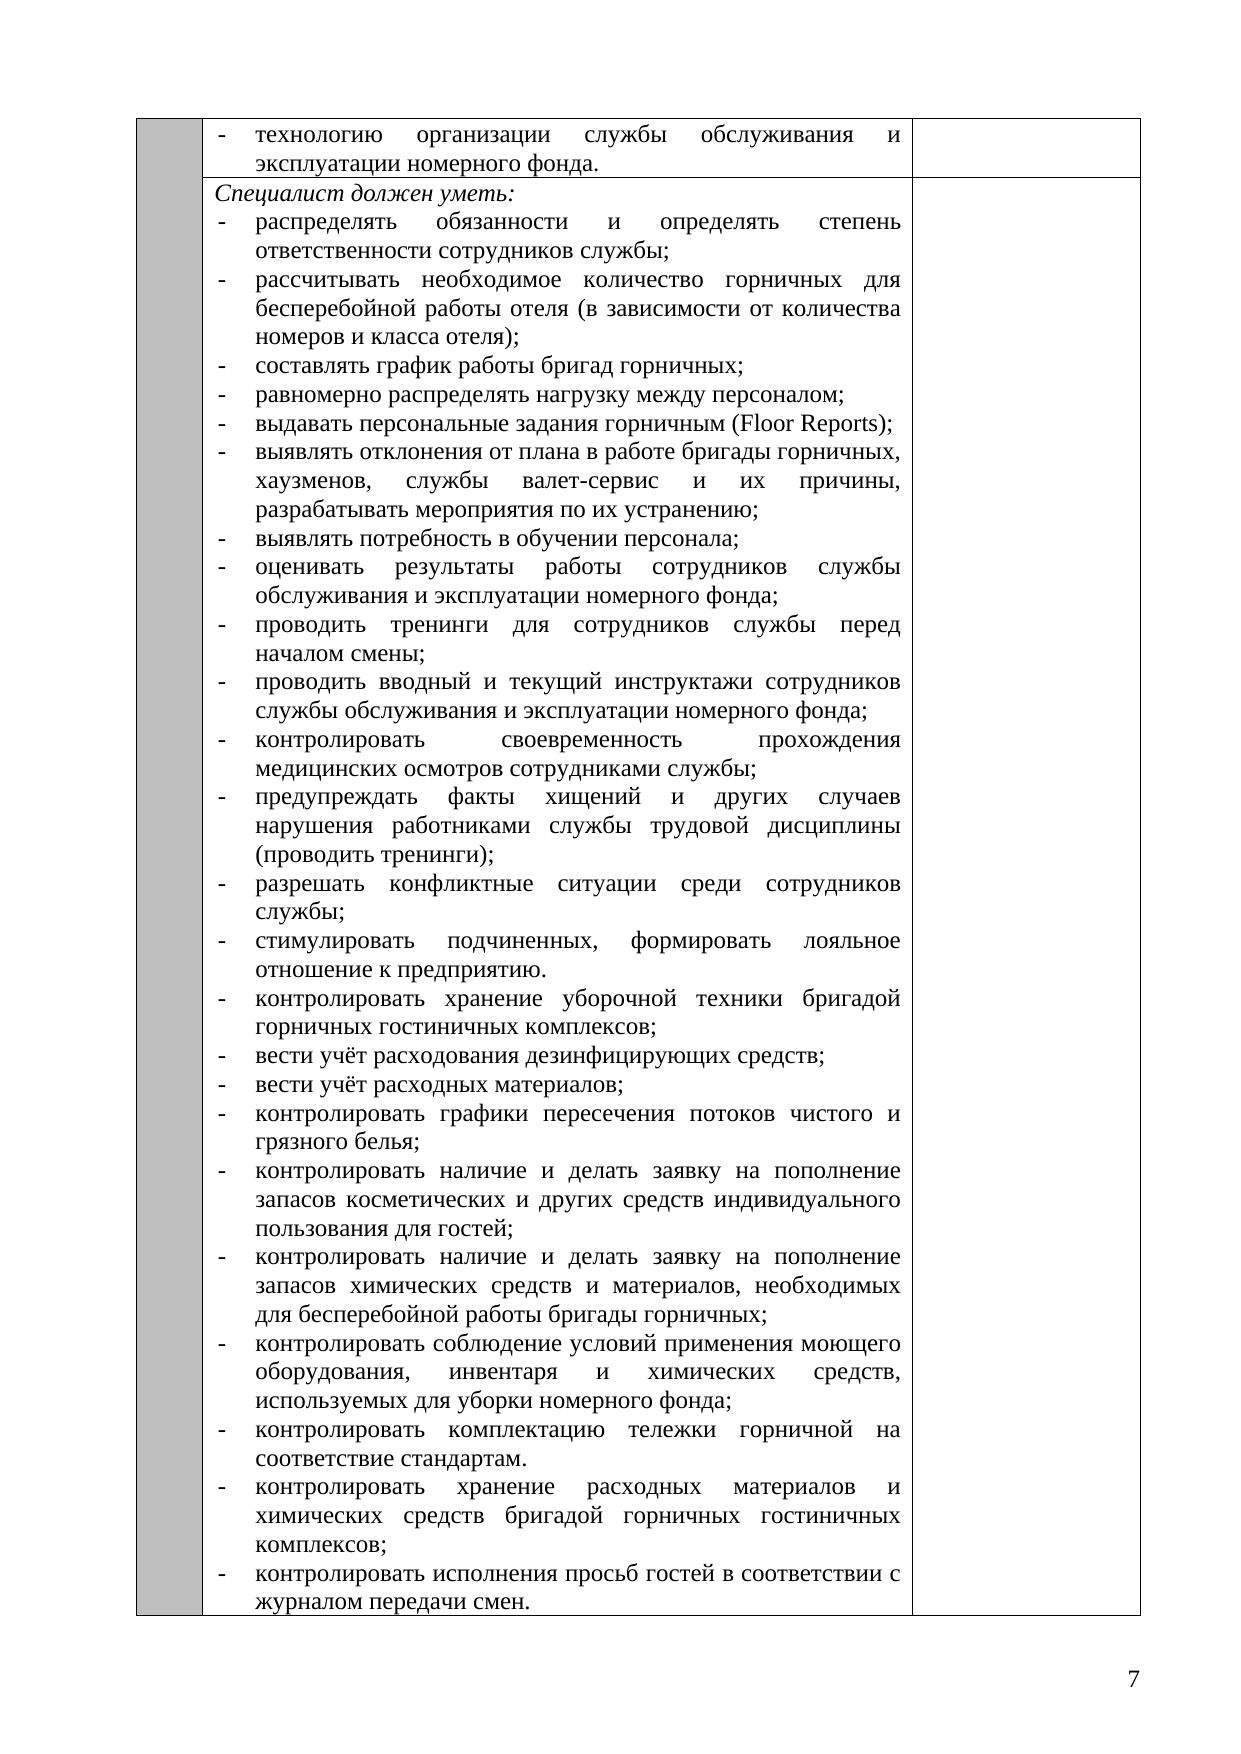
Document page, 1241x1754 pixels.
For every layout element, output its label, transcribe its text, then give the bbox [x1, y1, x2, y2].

table_cell Специалист должен уметь: распределять обязанности и определять степень ответственности сотрудников службы; рассчитывать необходимое количество горничных для бесперебойной работы отеля (в зависимости от количества номеров и класса отеля); составлять график работы бригад горничных; равномерно распределять нагрузку между персоналом; выдавать персональные задания горничным (Floor Reports); выявлять отклонения от плана в работе бригады горничных, хаузменов, службы валет-сервис и их причины, разрабатывать мероприятия по их устранению; выявлять потребность в обучении персонала; оценивать результаты работы сотрудников службы обслуживания и эксплуатации номерного фонда; проводить тренинги для сотрудников службы перед началом смены; проводить вводный и текущий инструктажи сотрудников службы обслуживания и эксплуатации номерного фонда; контролировать своевременность прохождения медицинских осмотров сотрудниками службы; предупреждать факты хищений и других случаев нарушения работниками службы трудовой дисциплины (проводить тренинги); разрешать конфликтные ситуации среди сотрудников службы; стимулировать подчиненных, формировать лояльное отношение к предприятию. контролировать хранение уборочной техники бригадой горничных гостиничных комплексов; вести учёт расходования дезинфицирующих средств; вести учёт расходных материалов; контролировать графики пересечения потоков чистого и грязного белья; контролировать наличие и делать заявку на пополнение запасов косметических и других средств индивидуального пользования для гостей; контролировать наличие и делать заявку на пополнение запасов химических средств и материалов, необходимых для бесперебойной работы бригады горничных; контролировать соблюдение условий применения моющего оборудования, инвентаря и химических средств, используемых для уборки номерного фонда; контролировать комплектацию тележки горничной на соответствие стандартам. контролировать хранение расходных материалов и химических средств бригадой горничных гостиничных комплексов; контролировать исполнения просьб гостей в соответствии с журналом передачи смен. [203, 178, 912, 1615]
table_cell [913, 119, 1140, 177]
table_cell [913, 178, 1140, 1615]
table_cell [203, 119, 912, 177]
table_cell [137, 119, 202, 1615]
